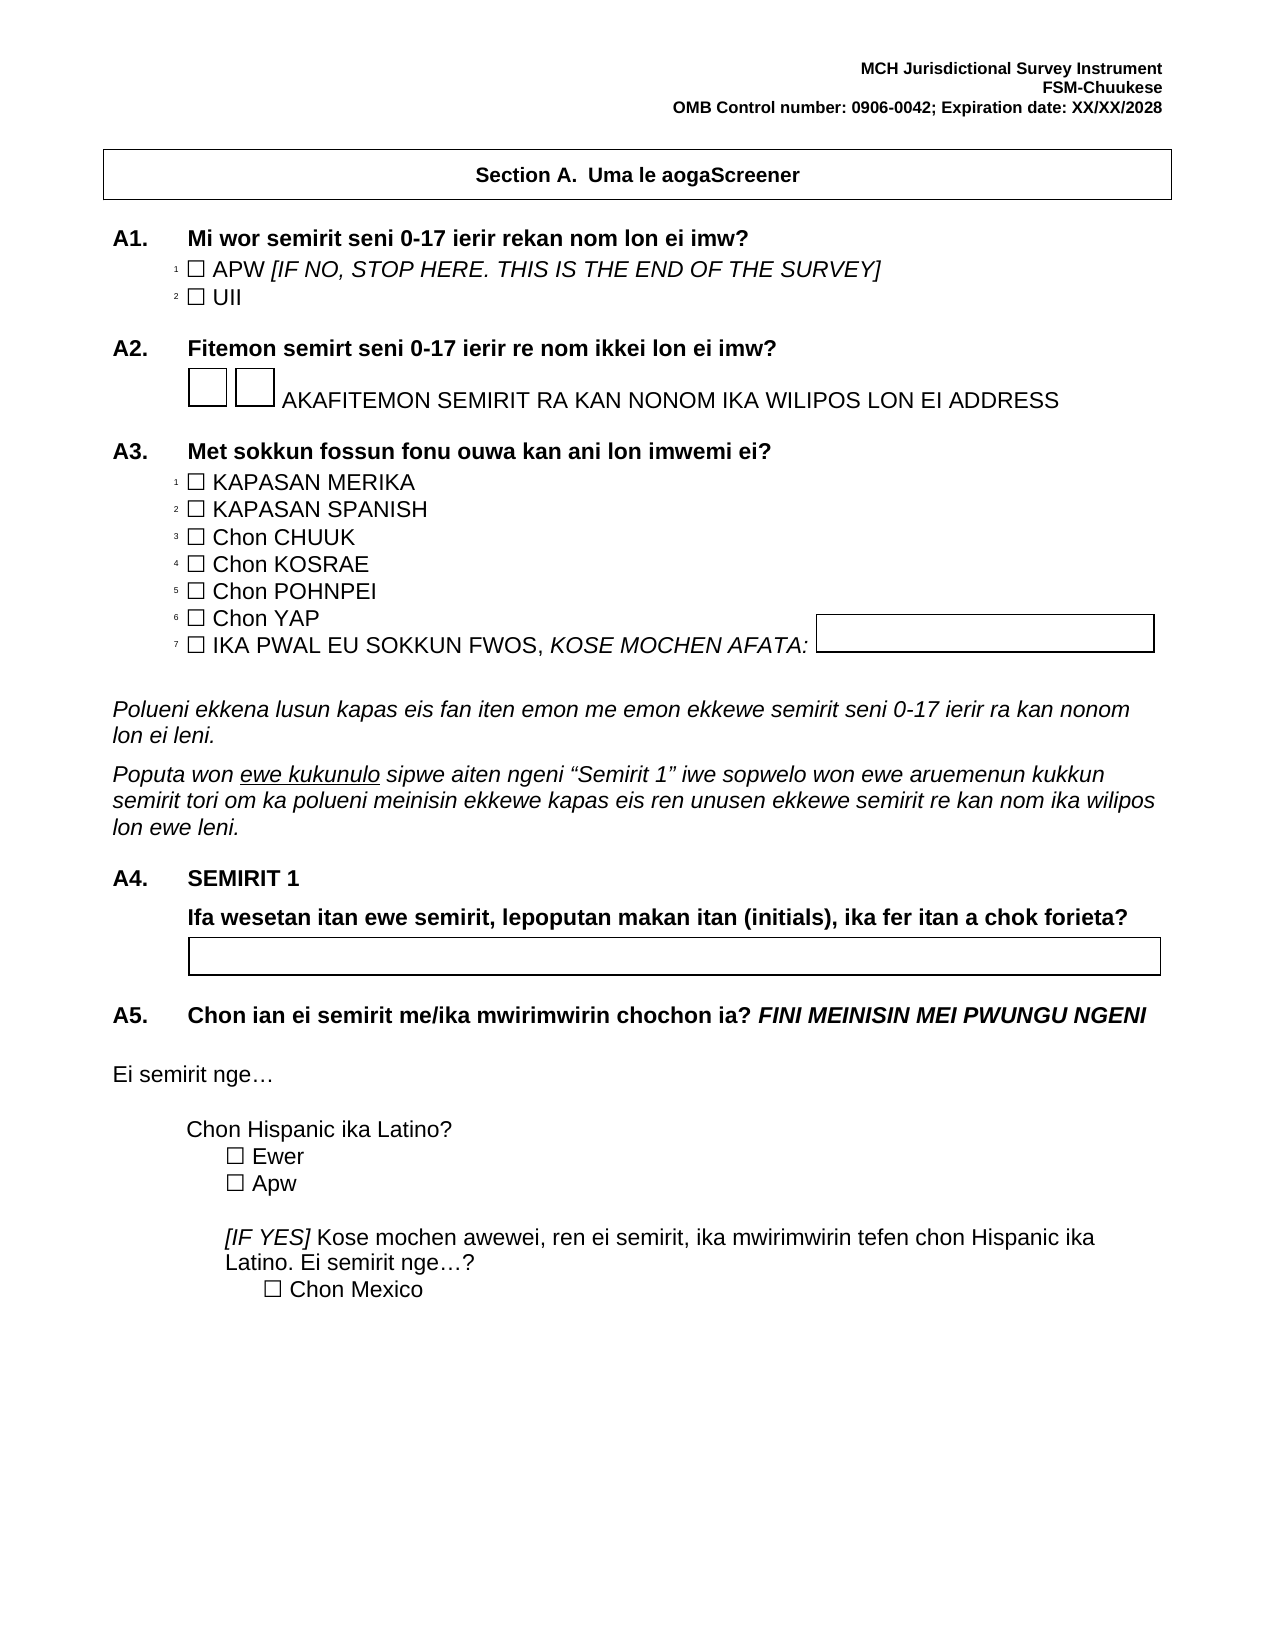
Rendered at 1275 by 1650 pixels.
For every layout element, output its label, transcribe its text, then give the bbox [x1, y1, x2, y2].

text [IF YES] Kose mochen awewei, ren ei semirit, ika mwirimwirin tefen chon Hispanic ika Latino. Ei semirit nge…? [225, 1226, 1162, 1276]
text ☐ Chon POHNPEI [178, 579, 1162, 604]
text Mi wor semirit seni 0-17 ierir rekan nom lon ei imw? [112, 225, 1162, 252]
text ☐ KAPASAN SPANISH [178, 498, 1162, 523]
text ☐ Apw [187, 1172, 1162, 1197]
text SEMIRIT 1 [112, 865, 1162, 891]
text ☐ Chon YAP [178, 606, 1162, 631]
text Polueni ekkena lusun kapas eis fan iten emon me emon ekkewe semirit seni 0-17 ierir ra kan nonom lon ei leni. [112, 696, 1162, 748]
text ☐ Ewer [187, 1144, 1162, 1169]
text Poputa won ewe kukunulo sipwe aiten ngeni “Semirit 1” iwe sopwelo won ewe aruemenun kukkun semirit tori om ka polueni meinisin ekkewe kapas eis ren unusen ekkewe semirit re kan nom ika wilipos lon ewe leni. [112, 761, 1162, 840]
text ☐ Chon Mexico [187, 1278, 1162, 1303]
text Chon Hispanic ika Latino? [180, 1117, 1162, 1142]
text Fitemon semirt seni 0-17 ierir re nom ikkei lon ei imw? [112, 335, 1162, 361]
text ☐ APW [IF NO, STOP HERE. THIS IS THE END OF THE SURVEY] [178, 258, 1162, 283]
text AKAFITEMON SEMIRIT RA KAN NONOM IKA WILIPOS LON EI ADDRESS [187, 368, 1162, 413]
subtitle Uma le aogaScreener [104, 150, 1171, 199]
text ☐ Chon KOSRAE [178, 552, 1162, 577]
text Ei semirit nge… [112, 1062, 1162, 1087]
text ☐ Chon CHUUK [178, 525, 1162, 550]
text ☐ IKA PWAL EU SOKKUN FWOS, KOSE MOCHEN AFATA: [178, 633, 1162, 658]
list ☐ KAPASAN MERIKA [178, 471, 1162, 496]
text Chon ian ei semirit me/ika mwirimwirin chochon ia? FINI MEINISIN MEI PWUNGU NGENI [112, 1002, 1162, 1029]
text Met sokkun fossun fonu ouwa kan ani lon imwemi ei? [112, 438, 1162, 464]
text Ifa wesetan itan ewe semirit, lepoputan makan itan (initials), ika fer itan a chok forieta? [187, 904, 1162, 930]
text ☐ UII [178, 285, 1162, 310]
